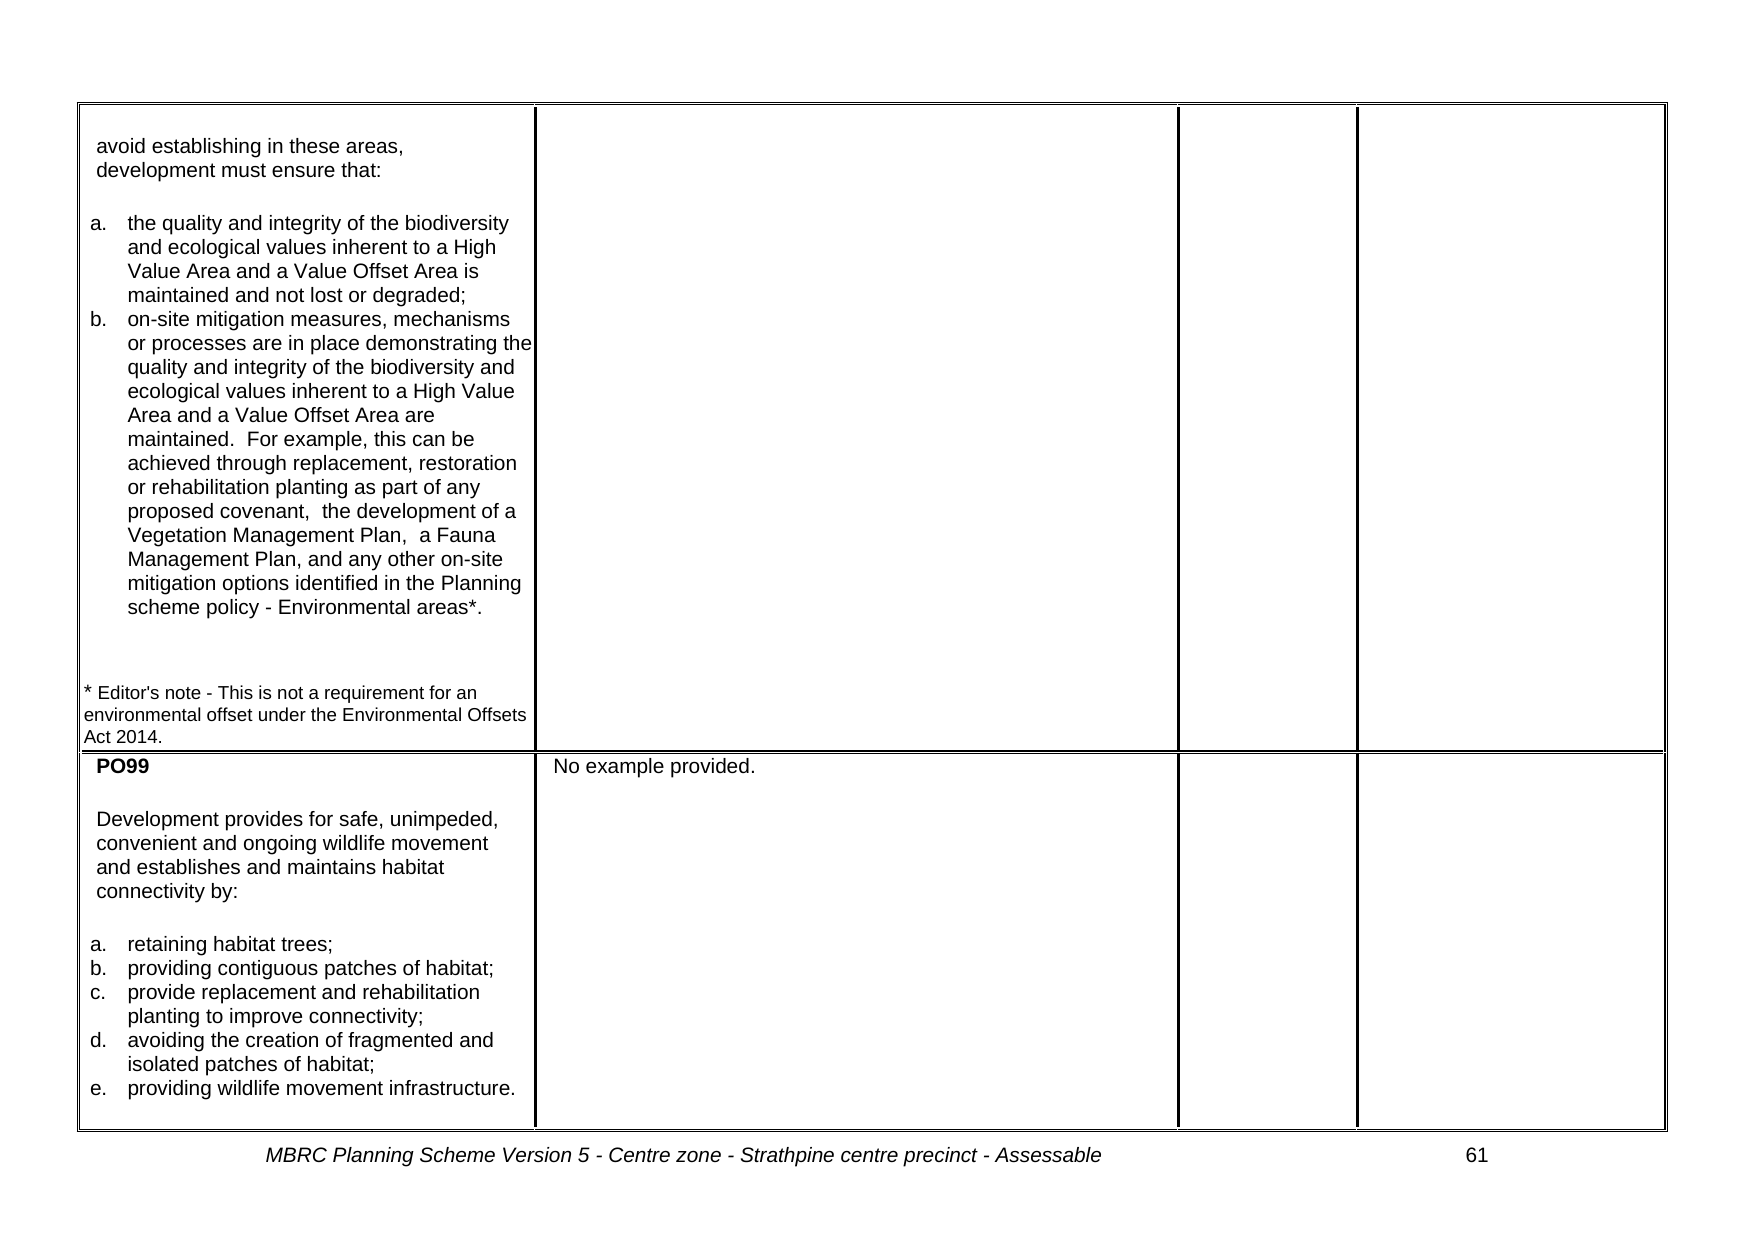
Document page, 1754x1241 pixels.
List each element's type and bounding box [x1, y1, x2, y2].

table_cell [535, 754, 1178, 1128]
table_cell [80, 750, 535, 1128]
table_cell [1357, 750, 1665, 1128]
table_cell [1357, 105, 1664, 750]
table_cell [78, 103, 535, 750]
table_cell [535, 103, 1178, 750]
table_cell [1178, 103, 1357, 750]
table_cell [1178, 754, 1357, 1128]
